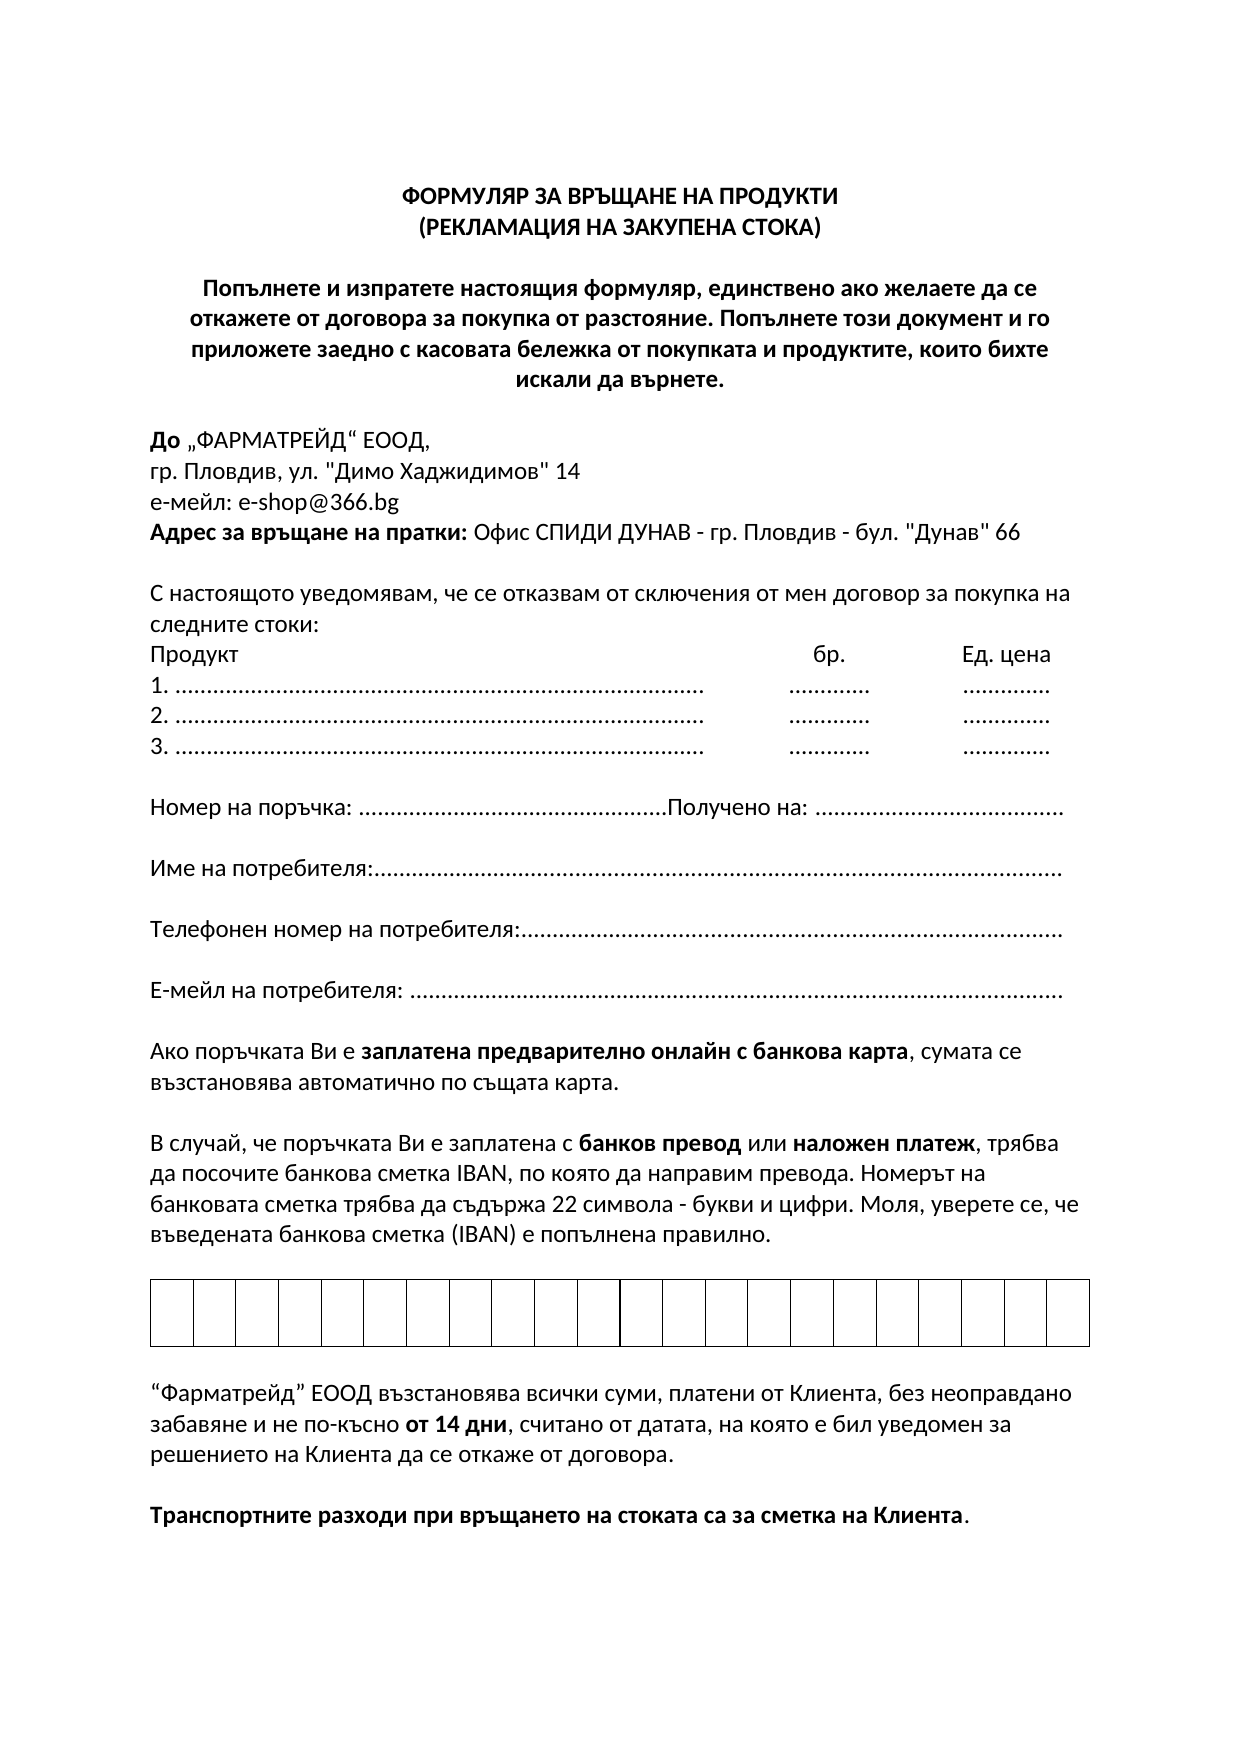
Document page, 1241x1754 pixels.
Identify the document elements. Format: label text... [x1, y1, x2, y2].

text До „ФАРМАТРЕЙД“ ЕООД, [150, 425, 1090, 455]
table_header [1005, 1280, 1046, 1346]
text 3. .................................................................................... ............. .............. [150, 730, 1090, 760]
table_header [279, 1280, 321, 1346]
table_header [450, 1280, 491, 1346]
table_header [535, 1280, 577, 1346]
text С настоящото уведомявам, че се отказвам от сключения от мен договор за покупка на следните стоки: [150, 577, 1090, 638]
text Ако поръчката Ви е заплатена предварително онлайн с банкова карта, сумата се възстановява автоматично по същата карта. [150, 1035, 1090, 1096]
text В случай, че поръчката Ви е заплатена с банков превод или наложен платеж, трябва да посочите банкова сметка IBAN, по която да направим превода. Номерът на банковата сметка трябва да съдържа 22 символа - букви и цифри. Моля, уверете се, че въведената банкова сметка (IBAN) е попълнена правилно. [150, 1127, 1090, 1249]
text Име на потребителя: [150, 852, 1090, 882]
table_header [962, 1280, 1004, 1346]
text е-мейл: e-shop@366.bg [150, 486, 1090, 516]
text ФОРМУЛЯР ЗА ВРЪЩАНЕ НА ПРОДУКТИ [150, 181, 1090, 211]
table_header [748, 1280, 790, 1346]
text Попълнете и изпратете настоящия формуляр, единствено ако желаете да се откажете от договора за покупка от разстояние. Попълнете този документ и го приложете заедно с касовата бележка от покупката и продуктите, които бихте искали да върнете. [150, 272, 1090, 394]
table_header [151, 1280, 193, 1346]
text Продукт бр. Ед. цена [150, 638, 1090, 669]
table_header [492, 1280, 534, 1346]
text 2. .................................................................................... ............. .............. [150, 699, 1090, 730]
table_header [663, 1280, 705, 1346]
table_header [621, 1280, 662, 1346]
text Телефонен номер на потребителя: [150, 913, 1090, 943]
text Номер на поръчка: .................................................Получено на: [150, 791, 1090, 821]
text 1. .................................................................................... ............. .............. [150, 669, 1090, 699]
table_header [706, 1280, 747, 1346]
table_header [919, 1280, 961, 1346]
table_header [791, 1280, 833, 1346]
table_header [1047, 1280, 1089, 1346]
text “Фарматрейд” ЕООД възстановява всички суми, платени от Клиента, без неоправдано забавяне и не по-късно от 14 дни, считано от датата, на която е бил уведомен за решението на Клиентa да се откаже от договора. [150, 1377, 1090, 1469]
table_header [364, 1280, 406, 1346]
text Е-мейл на потребителя: [150, 974, 1090, 1004]
table_header [578, 1280, 619, 1346]
text гр. Пловдив, ул. "Димо Хаджидимов" 14 [150, 455, 1090, 486]
text Tранспортните разходи при връщането на стоката са за сметка на Клиента. [150, 1499, 1090, 1530]
table_header [877, 1280, 918, 1346]
table_header [322, 1280, 363, 1346]
table_header [407, 1280, 449, 1346]
table_header [236, 1280, 278, 1346]
text (РЕКЛАМАЦИЯ НА ЗАКУПЕНА СТОКА) [150, 211, 1090, 242]
table_header [834, 1280, 876, 1346]
text Адрес за връщане на пратки: Офис СПИДИ ДУНАВ - гр. Пловдив - бул. "Дунав" 66 [150, 516, 1090, 547]
table_header [194, 1280, 235, 1346]
